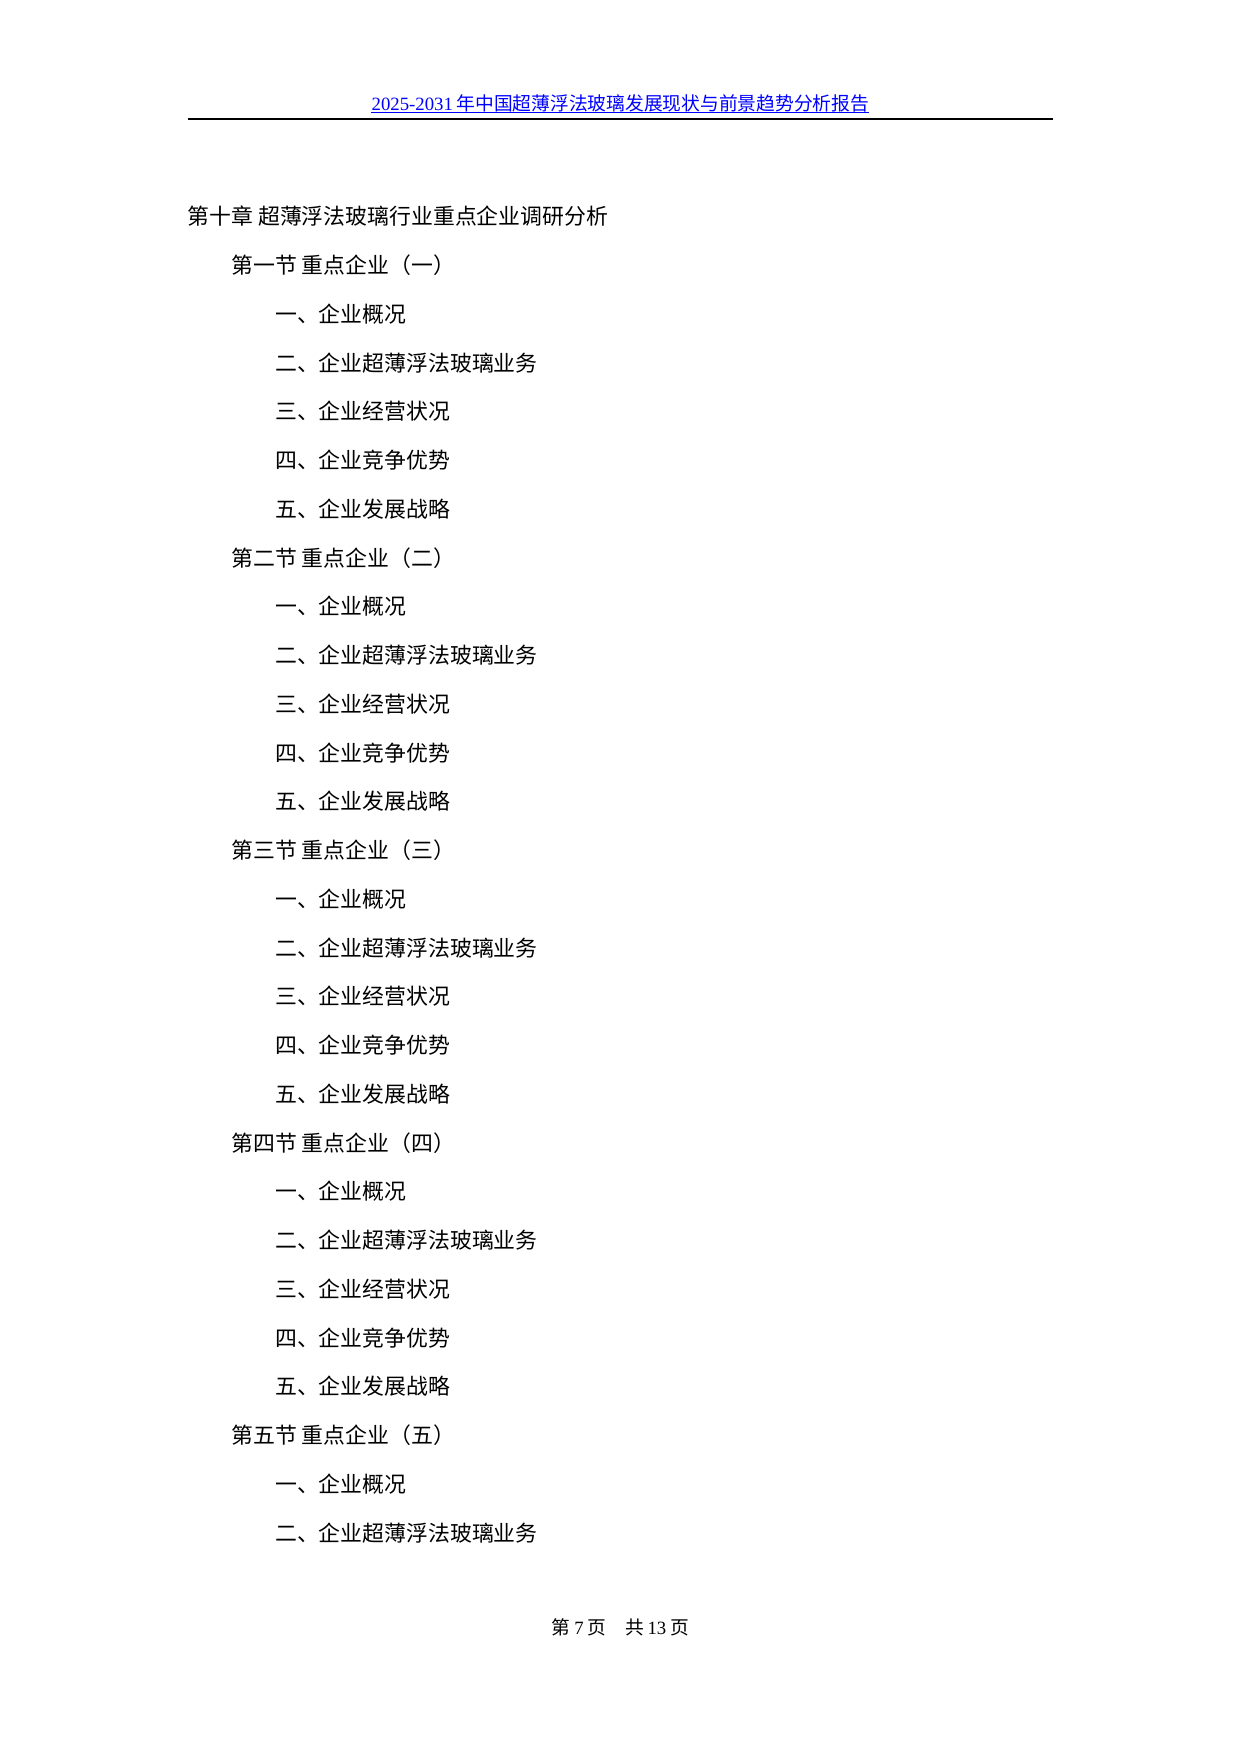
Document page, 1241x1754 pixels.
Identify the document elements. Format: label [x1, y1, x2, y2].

text [187, 150, 1053, 1548]
